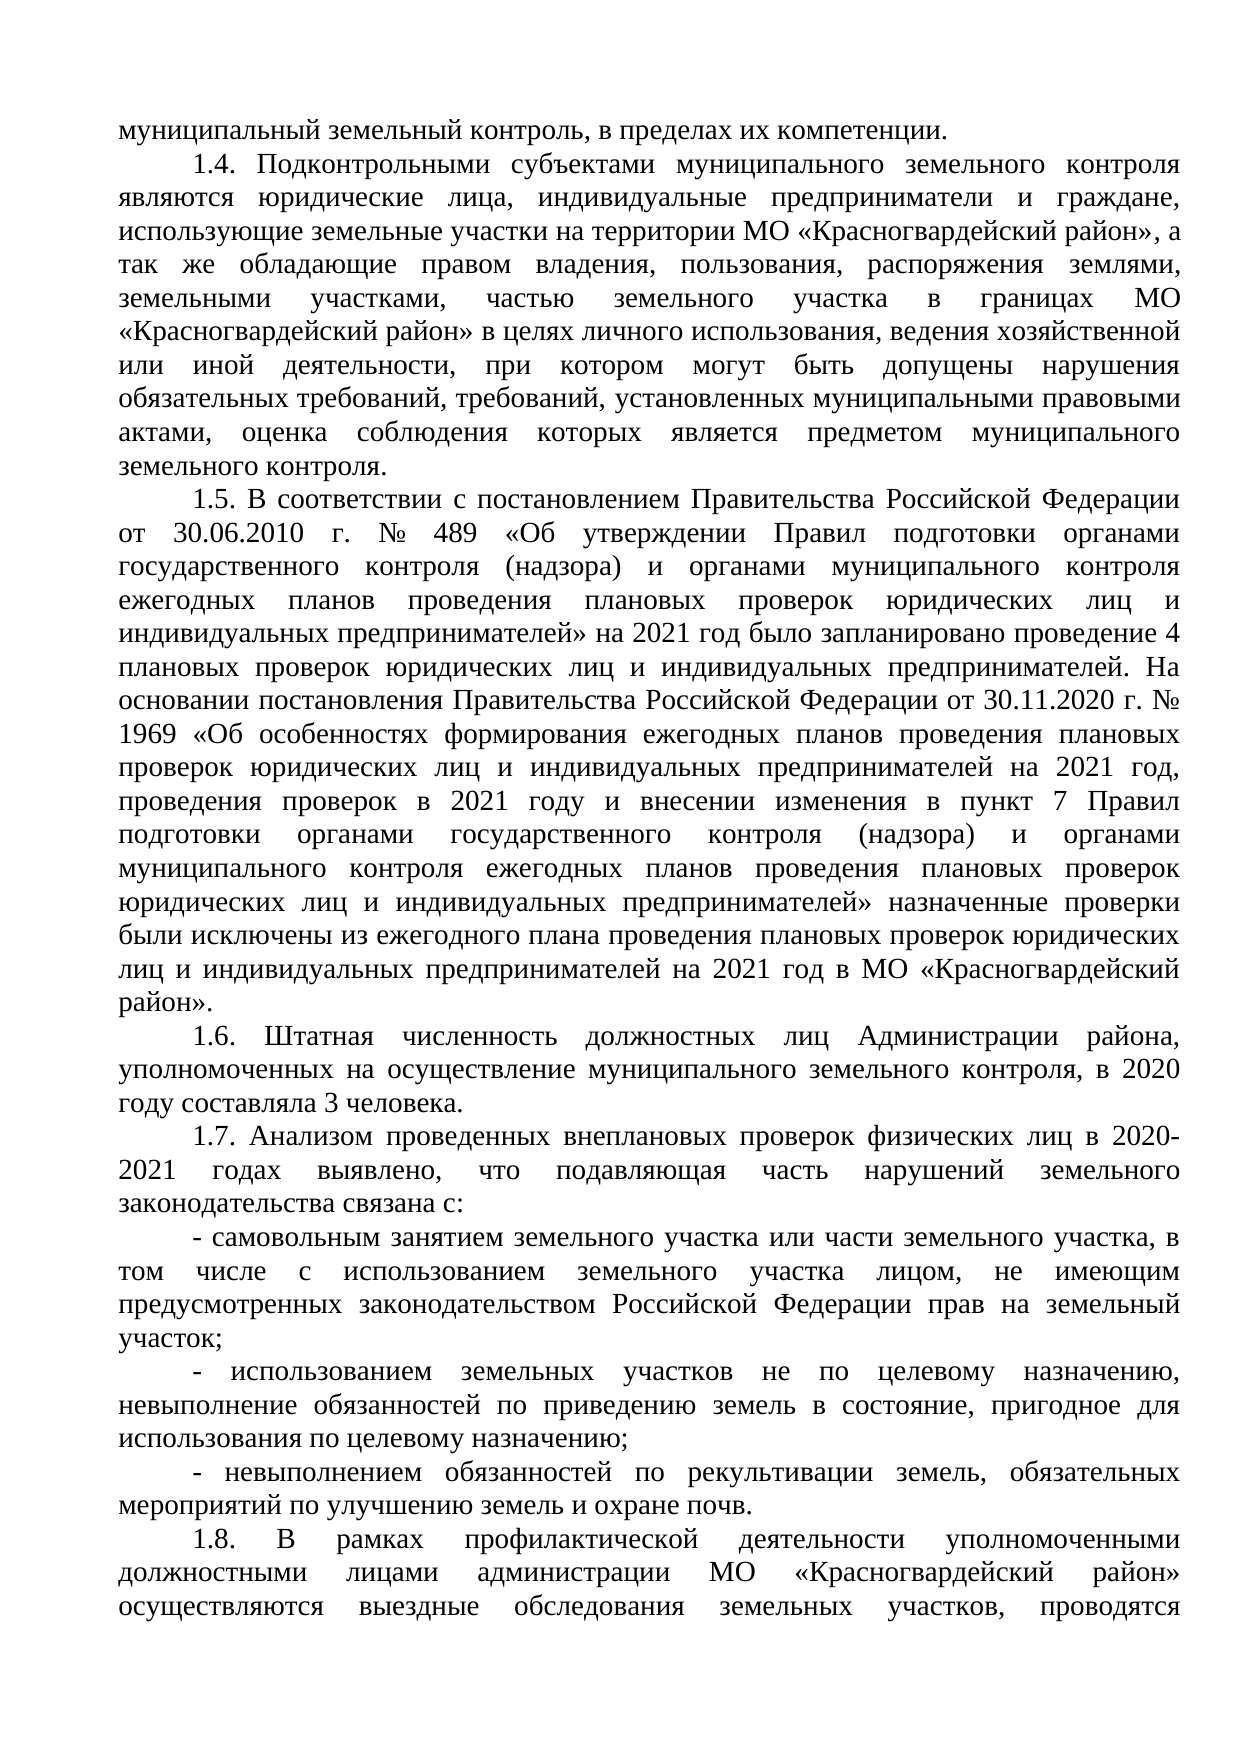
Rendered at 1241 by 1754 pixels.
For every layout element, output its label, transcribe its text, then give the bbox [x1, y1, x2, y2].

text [118, 112, 1181, 146]
text 1.4. Подконтрольными субъектами муниципального земельного контроля являются юридические лица, индивидуальные предприниматели и граждане, использующие земельные участки на территории МО «Красногвардейский район», а так же обладающие правом владения, пользования, распоряжения землями, земельными участками, частью земельного участка в границах МО «Красногвардейский район» в целях личного использования, ведения хозяйственной или иной деятельности, при котором могут быть допущены нарушения обязательных требований, требований, установленных муниципальными правовыми актами, оценка соблюдения которых является предметом муниципального земельного контроля. [118, 146, 1181, 481]
text 1.5. В соответствии с постановлением Правительства Российской Федерации от 30.06.2010 г. № 489 «Об утверждении Правил подготовки органами государственного контроля (надзора) и органами муниципального контроля ежегодных планов проведения плановых проверок юридических лиц и индивидуальных предпринимателей» на 2021 год было запланировано проведение 4 плановых проверок юридических лиц и индивидуальных предпринимателей. На основании постановления Правительства Российской Федерации от 30.11.2020 г. № 1969 «Об особенностях формирования ежегодных планов проведения плановых проверок юридических лиц и индивидуальных предпринимателей на 2021 год, проведения проверок в 2021 году и внесении изменения в пункт 7 Правил подготовки органами государственного контроля (надзора) и органами муниципального контроля ежегодных планов проведения плановых проверок юридических лиц и индивидуальных предпринимателей» назначенные проверки были исключены из ежегодного плана проведения плановых проверок юридических лиц и индивидуальных предпринимателей на 2021 год в МО «Красногвардейский район». [118, 481, 1181, 1018]
text 1.7. Анализом проведенных внеплановых проверок физических лиц в 2020-2021 годах выявлено, что подавляющая часть нарушений земельного законодательства связана с: [118, 1118, 1181, 1219]
text 1.6. Штатная численность должностных лиц Администрации района, уполномоченных на осуществление муниципального земельного контроля, в 2020 году составляла 3 человека. [118, 1018, 1181, 1118]
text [118, 1521, 1181, 1622]
text - самовольным занятием земельного участка или части земельного участка, в том числе с использованием земельного участка лицом, не имеющим предусмотренных законодательством Российской Федерации прав на земельный участок; [118, 1219, 1181, 1353]
text - невыполнением обязанностей по рекультивации земель, обязательных мероприятий по улучшению земель и охране почв. [118, 1454, 1181, 1521]
text - использованием земельных участков не по целевому назначению, невыполнение обязанностей по приведению земель в состояние, пригодное для использования по целевому назначению; [118, 1353, 1181, 1454]
